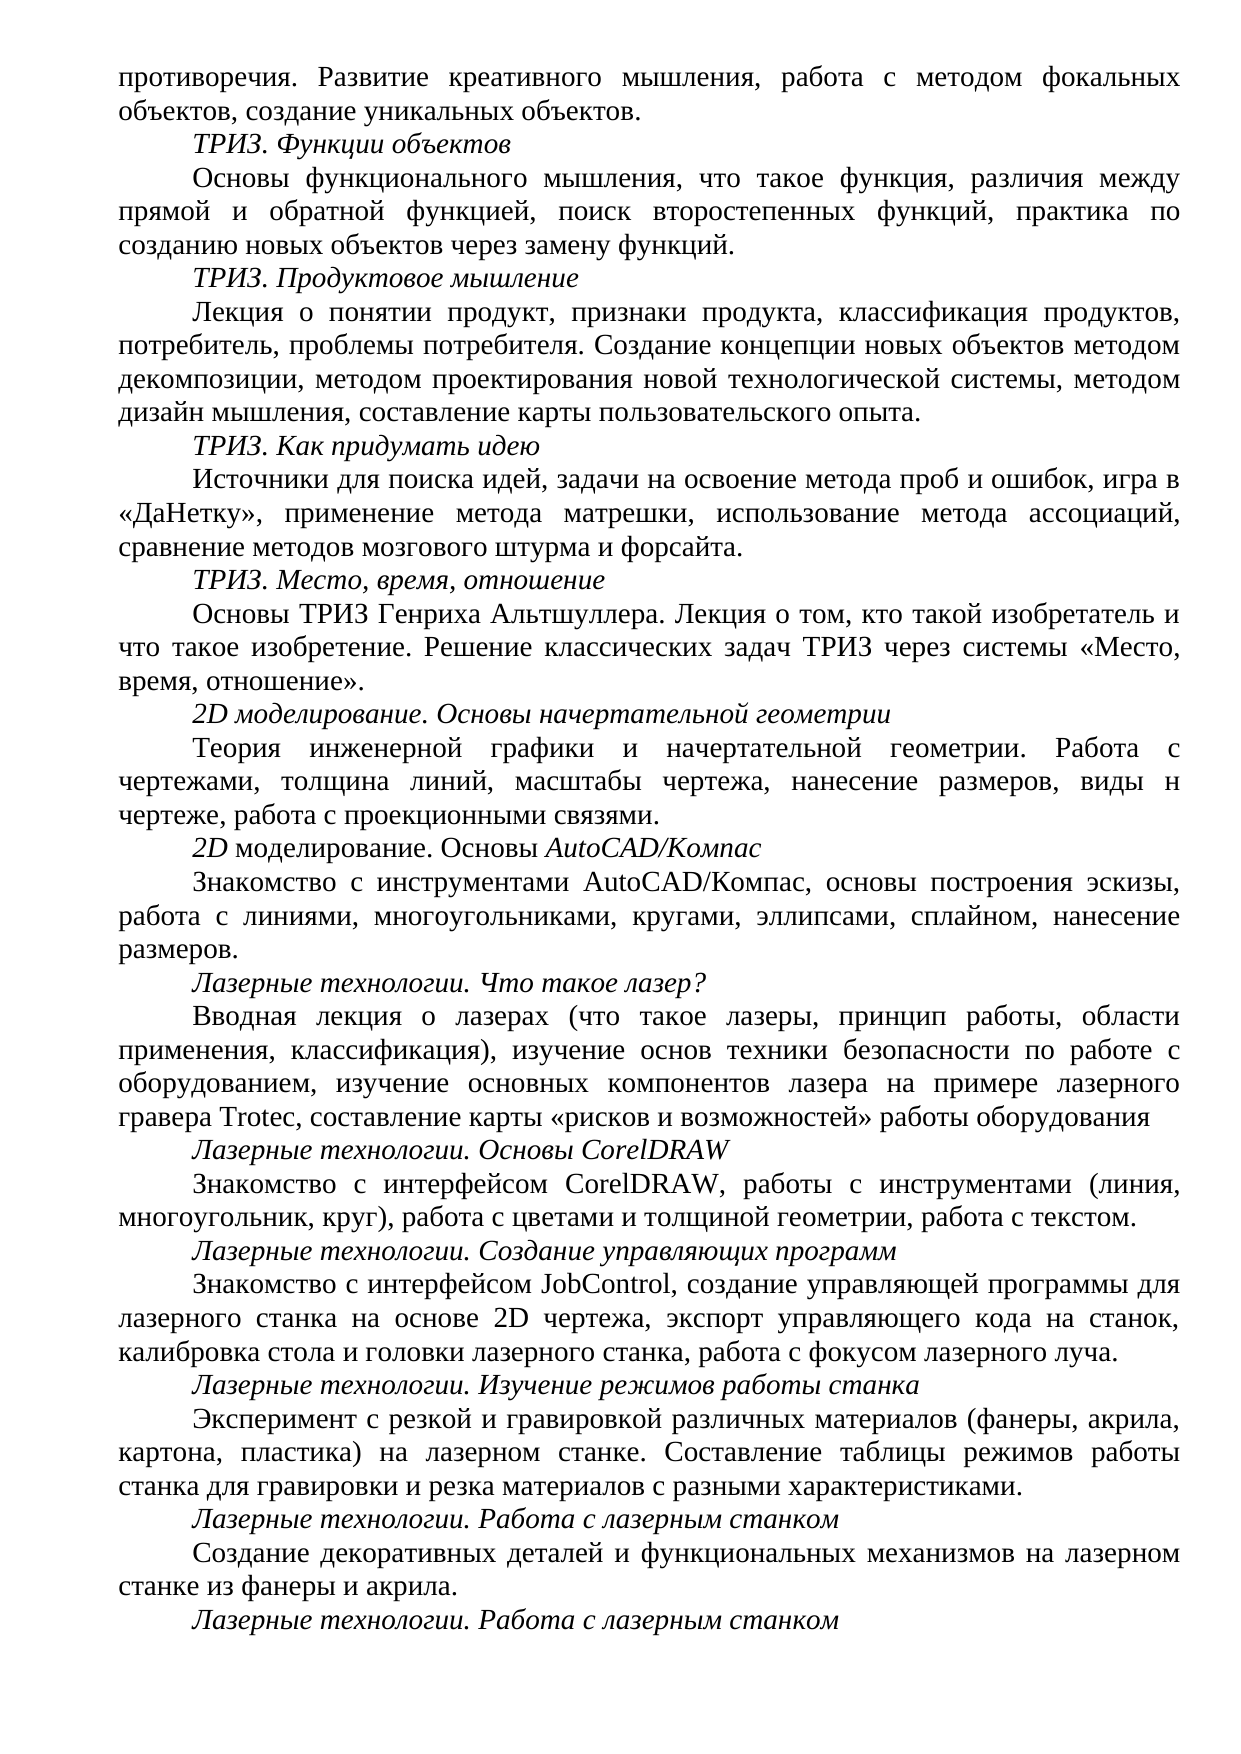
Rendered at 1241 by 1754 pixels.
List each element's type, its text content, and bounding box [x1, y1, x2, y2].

text Основы ТРИЗ Генриха Альтшуллера. Лекция о том, кто такой изобретатель и что такое изобретение. Решение классических задач ТРИЗ через системы «Место, время, отношение». [118, 596, 1181, 696]
text Лазерные технологии. Работа с лазерным станком [118, 1501, 1181, 1535]
text Лазерные технологии. Изучение режимов работы станка [118, 1367, 1181, 1401]
text ТРИЗ. Функции объектов [118, 126, 1181, 160]
text Теория инженерной графики и начертательной геометрии. Работа с чертежами, толщина линий, масштабы чертежа, нанесение размеров, виды н чертеже, работа с проекционными связями. [118, 730, 1181, 831]
text Основы функционального мышления, что такое функция, различия между прямой и обратной функцией, поиск второстепенных функций, практика по созданию новых объектов через замену функций. [118, 160, 1181, 260]
text Знакомство с интерфейсом CorelDRAW, работы с инструментами (линия, многоугольник, круг), работа с цветами и толщиной геометрии, работа с текстом. [118, 1166, 1181, 1233]
text Лазерные технологии. Основы CorelDRAW [118, 1132, 1181, 1166]
text 2D моделирование. Основы AutoCAD/Компас [118, 831, 1181, 864]
text Лазерные технологии. Что такое лазер? [118, 965, 1181, 998]
text Эксперимент с резкой и гравировкой различных материалов (фанеры, акрила, картона, пластика) на лазерном станке. Составление таблицы режимов работы станка для гравировки и резка материалов с разными характеристиками. [118, 1401, 1181, 1501]
text Знакомство с инструментами AutoCAD/Компас, основы построения эскизы, работа с линиями, многоугольниками, кругами, эллипсами, сплайном, нанесение размеров. [118, 864, 1181, 965]
text Знакомство с интерфейсом JobControl, создание управляющей программы для лазерного станка на основе 2D чертежа, экспорт управляющего кода на станок, калибровка стола и головки лазерного станка, работа с фокусом лазерного луча. [118, 1267, 1181, 1367]
text ТРИЗ. Как придумать идею [118, 428, 1181, 462]
text Лекция о понятии продукт, признаки продукта, классификация продуктов, потребитель, проблемы потребителя. Создание концепции новых объектов методом декомпозиции, методом проектирования новой технологической системы, методом дизайн мышления, составление карты пользовательского опыта. [118, 294, 1181, 428]
text Лазерные технологии. Создание управляющих программ [118, 1233, 1181, 1267]
text Источники для поиска идей, задачи на освоение метода проб и ошибок, игра в «ДаНетку», применение метода матрешки, использование метода ассоциаций, сравнение методов мозгового штурма и форсайта. [118, 462, 1181, 562]
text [118, 59, 1181, 126]
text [118, 1535, 1181, 1602]
text Лазерные технологии. Работа с лазерным станком [118, 1602, 1181, 1636]
text 2D моделирование. Основы начертательной геометрии [118, 696, 1181, 730]
text ТРИЗ. Место, время, отношение [118, 562, 1181, 596]
text Вводная лекция о лазерах (что такое лазеры, принцип работы, области применения, классификация), изучение основ техники безопасности по работе с оборудованием, изучение основных компонентов лазера на примере лазерного гравера Trotec, составление карты «рисков и возможностей» работы оборудования [118, 998, 1181, 1132]
text ТРИЗ. Продуктовое мышление [118, 260, 1181, 294]
